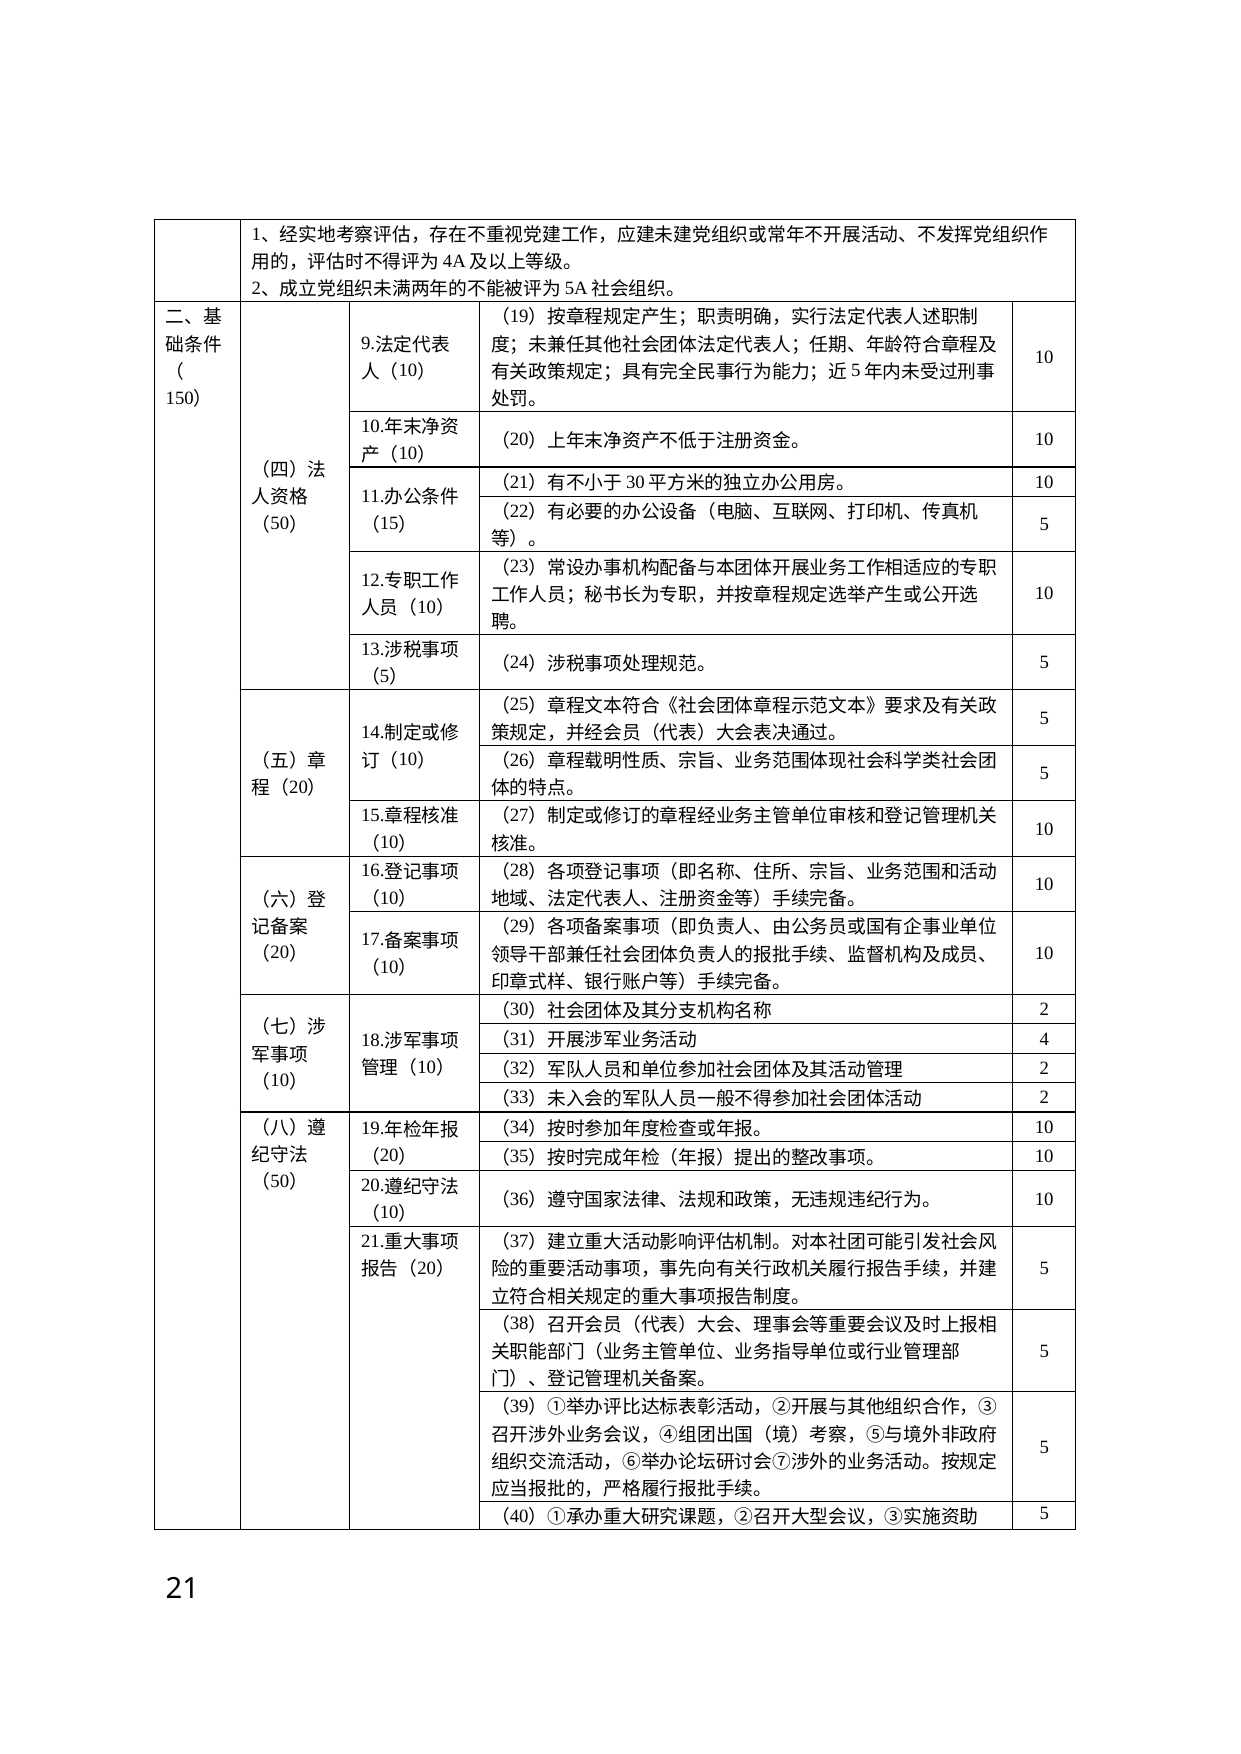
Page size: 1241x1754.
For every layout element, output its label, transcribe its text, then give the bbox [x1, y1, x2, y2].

table_cell （19）按章程规定产生；职责明确，实行法定代表人述职制度；未兼任其他社会团体法定代表人；任期、年龄符合章程及有关政策规定；具有完全民事行为能力；近5年内未受过刑事处罚。 [480, 302, 1012, 411]
table_cell 5 [1013, 635, 1075, 689]
table_cell （23）常设办事机构配备与本团体开展业务工作相适应的专职工作人员；秘书长为专职，并按章程规定选举产生或公开选聘。 [480, 552, 1012, 634]
table_cell 10 [1013, 1142, 1075, 1170]
table_cell （26）章程载明性质、宗旨、业务范围体现社会科学类社会团体的特点。 [480, 746, 1012, 800]
table_cell 5 [1013, 690, 1075, 745]
table_cell （四）法人资格（50） [241, 302, 349, 689]
table_cell （25）章程文本符合《社会团体章程示范文本》要求及有关政策规定，并经会员（代表）大会表决通过。 [480, 690, 1012, 745]
table_cell 5 [1013, 497, 1075, 551]
table_cell 20.遵纪守法（10） [350, 1171, 479, 1226]
table_cell （20）上年末净资产不低于注册资金。 [480, 412, 1012, 466]
table_cell 2 [1013, 1054, 1075, 1082]
table_cell （32）军队人员和单位参加社会团体及其活动管理 [480, 1054, 1012, 1082]
table_cell （31）开展涉军业务活动 [480, 1024, 1012, 1052]
table_cell 5 [1013, 1310, 1075, 1391]
table_cell 15.章程核准（10） [350, 801, 479, 856]
table_cell 5 [1013, 1392, 1075, 1501]
table_cell （24）涉税事项处理规范。 [480, 635, 1012, 689]
table_cell 12.专职工作人员（10） [350, 552, 479, 634]
table_cell （八）遵纪守法（50） [241, 1113, 349, 1529]
table_cell （39）①举办评比达标表彰活动，②开展与其他组织合作，③召开涉外业务会议，④组团出国（境）考察，⑤与境外非政府组织交流活动，⑥举办论坛研讨会⑦涉外的业务活动。按规定应当报批的，严格履行报批手续。 [480, 1392, 1012, 1501]
table_cell 10 [1013, 412, 1075, 466]
table_cell （37）建立重大活动影响评估机制。对本社团可能引发社会风险的重要活动事项，事先向有关行政机关履行报告手续，并建立符合相关规定的重大事项报告制度。 [480, 1227, 1012, 1308]
table_cell （28）各项登记事项（即名称、住所、宗旨、业务范围和活动地域、法定代表人、注册资金等）手续完备。 [480, 857, 1012, 911]
table_cell 5 [1013, 746, 1075, 800]
table_cell 10.年末净资产（10） [350, 412, 479, 466]
table_cell （29）各项备案事项（即负责人、由公务员或国有企事业单位领导干部兼任社会团体负责人的报批手续、监督机构及成员、印章式样、银行账户等）手续完备。 [480, 912, 1012, 993]
table_cell （六）登记备案（20） [241, 857, 349, 993]
table_cell 14.制定或修订（10） [350, 690, 479, 800]
table_cell （38）召开会员（代表）大会、理事会等重要会议及时上报相关职能部门（业务主管单位、业务指导单位或行业管理部门）、登记管理机关备案。 [480, 1310, 1012, 1391]
table_cell （27）制定或修订的章程经业务主管单位审核和登记管理机关核准。 [480, 801, 1012, 856]
table_cell 10 [1013, 801, 1075, 856]
table_cell 5 [1013, 1502, 1075, 1529]
table_cell 9.法定代表人（10） [350, 302, 479, 411]
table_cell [480, 1502, 1012, 1529]
table_cell 19.年检年报（20） [350, 1113, 479, 1170]
table_cell 2 [1013, 995, 1075, 1023]
table_cell （七）涉军事项（10） [241, 995, 349, 1111]
table_cell 5 [1013, 1227, 1075, 1308]
table_cell 2 [1013, 1083, 1075, 1111]
table_cell 10 [1013, 302, 1075, 411]
table_cell （34）按时参加年度检查或年报。 [480, 1113, 1012, 1141]
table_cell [241, 220, 1075, 301]
table_cell 18.涉军事项管理（10） [350, 995, 479, 1111]
table_cell 二、基础条件（150） [155, 302, 240, 1529]
table_cell 10 [1013, 552, 1075, 634]
table_cell 16.登记事项（10） [350, 857, 479, 911]
table_cell （五）章程（20） [241, 690, 349, 856]
table_cell 10 [1013, 468, 1075, 496]
table_cell 17.备案事项（10） [350, 912, 479, 993]
table_cell 10 [1013, 1113, 1075, 1141]
table_cell （21）有不小于30平方米的独立办公用房。 [480, 468, 1012, 496]
table_cell 4 [1013, 1024, 1075, 1052]
table_cell （30）社会团体及其分支机构名称 [480, 995, 1012, 1023]
table_cell 10 [1013, 1171, 1075, 1226]
table_cell 13.涉税事项（5） [350, 635, 479, 689]
table_cell （22）有必要的办公设备（电脑、互联网、打印机、传真机等）。 [480, 497, 1012, 551]
table_cell （35）按时完成年检（年报）提出的整改事项。 [480, 1142, 1012, 1170]
table_cell 11.办公条件（15） [350, 468, 479, 551]
table_cell 10 [1013, 912, 1075, 993]
table_cell （33）未入会的军队人员一般不得参加社会团体活动 [480, 1083, 1012, 1111]
table_cell 21.重大事项报告（20） [350, 1227, 479, 1529]
table_cell （36）遵守国家法律、法规和政策，无违规违纪行为。 [480, 1171, 1012, 1226]
table_cell 10 [1013, 857, 1075, 911]
